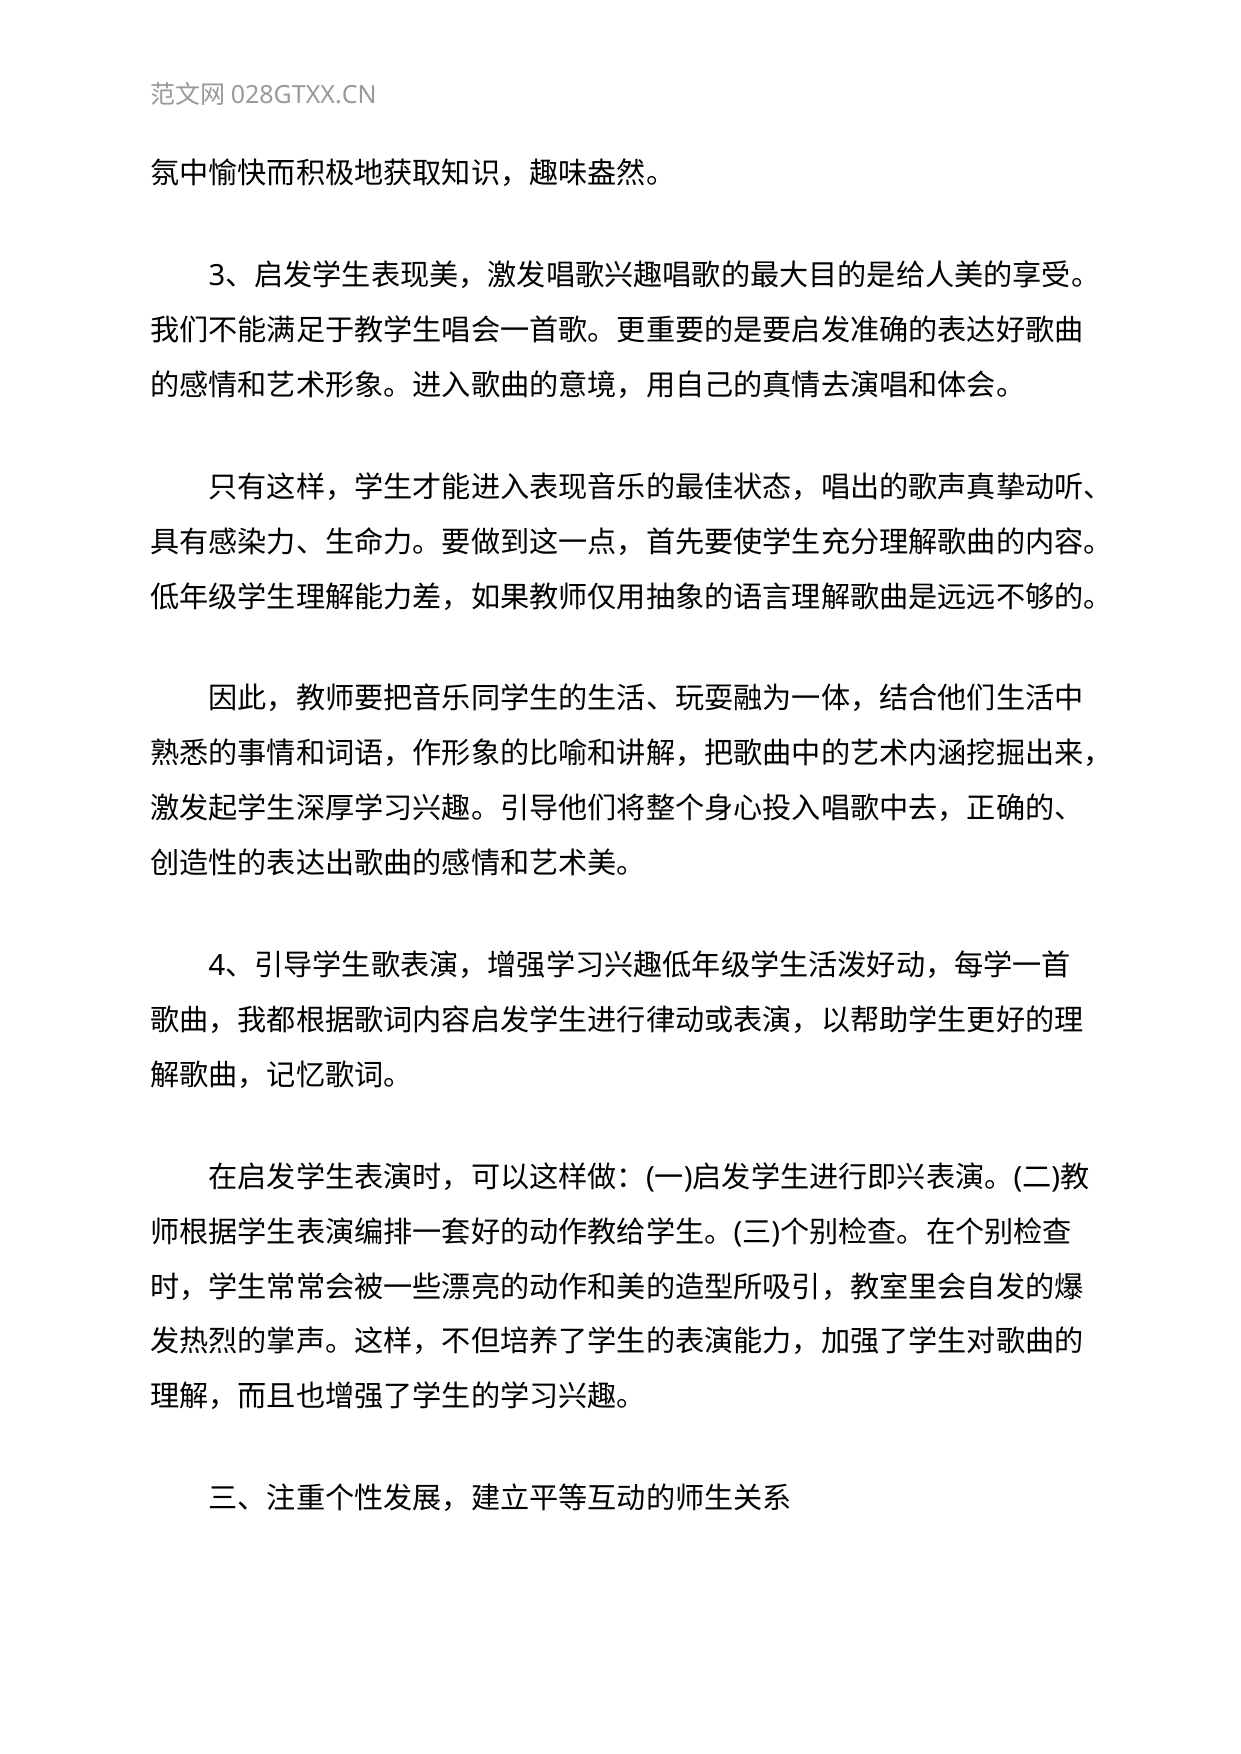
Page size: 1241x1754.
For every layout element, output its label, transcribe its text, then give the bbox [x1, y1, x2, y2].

text 只有这样，学生才能进入表现音乐的最佳状态，唱出的歌声真挚动听、具有感染力、生命力。要做到这一点，首先要使学生充分理解歌曲的内容。低年级学生理解能力差，如果教师仅用抽象的语言理解歌曲是远远不够的。 [150, 463, 1090, 616]
text 因此，教师要把音乐同学生的生活、玩耍融为一体，结合他们生活中熟悉的事情和词语，作形象的比喻和讲解，把歌曲中的艺术内涵挖掘出来，激发起学生深厚学习兴趣。引导他们将整个身心投入唱歌中去，正确的、创造性的表达出歌曲的感情和艺术美。 [150, 675, 1090, 882]
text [150, 150, 1090, 192]
text 三、注重个性发展，建立平等互动的师生关系 [150, 1475, 1090, 1517]
text 3、启发学生表现美，激发唱歌兴趣唱歌的最大目的是给人美的享受。我们不能满足于教学生唱会一首歌。更重要的是要启发准确的表达好歌曲的感情和艺术形象。进入歌曲的意境，用自己的真情去演唱和体会。 [150, 252, 1090, 404]
text 在启发学生表演时，可以这样做：(一)启发学生进行即兴表演。(二)教师根据学生表演编排一套好的动作教给学生。(三)个别检查。在个别检查时，学生常常会被一些漂亮的动作和美的造型所吸引，教室里会自发的爆发热烈的掌声。这样，不但培养了学生的表演能力，加强了学生对歌曲的理解，而且也增强了学生的学习兴趣。 [150, 1153, 1090, 1415]
text 4、引导学生歌表演，增强学习兴趣低年级学生活泼好动，每学一首歌曲，我都根据歌词内容启发学生进行律动或表演，以帮助学生更好的理解歌曲，记忆歌词。 [150, 941, 1090, 1094]
